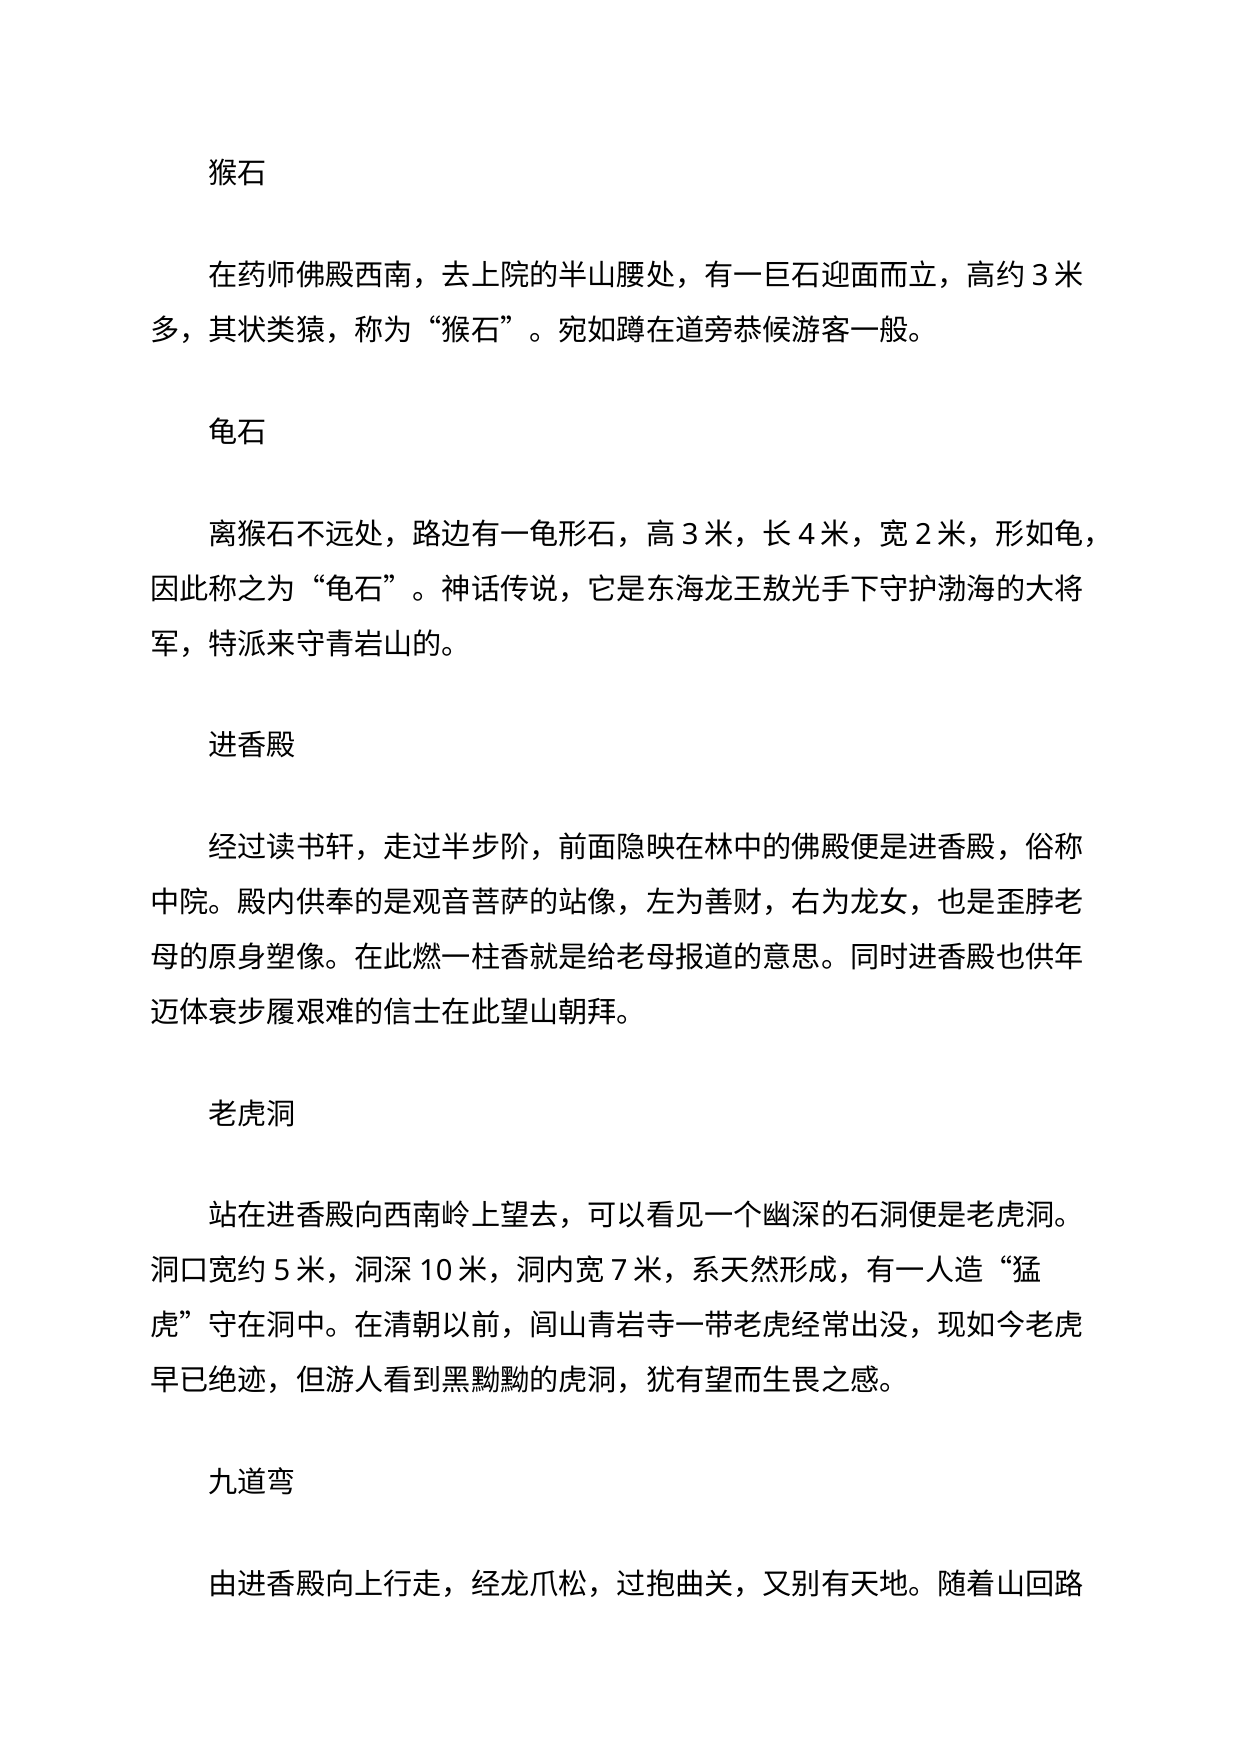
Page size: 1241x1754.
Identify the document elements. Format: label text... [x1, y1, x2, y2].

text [150, 1560, 1090, 1603]
text 进香殿 [150, 722, 1090, 764]
text 经过读书轩，走过半步阶，前面隐映在林中的佛殿便是进香殿，俗称中院。殿内供奉的是观音菩萨的站像，左为善财，右为龙女，也是歪脖老母的原身塑像。在此燃一柱香就是给老母报道的意思。同时进香殿也供年迈体衰步履艰难的信士在此望山朝拜。 [150, 824, 1090, 1031]
text 老虎洞 [150, 1090, 1090, 1132]
text 龟石 [150, 408, 1090, 451]
text 离猴石不远处，路边有一龟形石，高 3米，长 4米，宽 2米，形如龟，因此称之为“龟石”。神话传说，它是东海龙王敖光手下守护渤海的大将军，特派来守青岩山的。 [150, 510, 1090, 662]
text 九道弯 [150, 1458, 1090, 1501]
text 猴石 [150, 150, 1090, 192]
text 在药师佛殿西南，去上院的半山腰处，有一巨石迎面而立，高约 3米多，其状类猿，称为“猴石”。宛如蹲在道旁恭候游客一般。 [150, 252, 1090, 349]
text 站在进香殿向西南岭上望去，可以看见一个幽深的石洞便是老虎洞。洞口宽约 5米，洞深 10米，洞内宽 7米，系天然形成，有一人造“猛虎”守在洞中。在清朝以前，闾山青岩寺一带老虎经常出没，现如今老虎早已绝迹，但游人看到黑黝黝的虎洞，犹有望而生畏之感。 [150, 1192, 1090, 1399]
